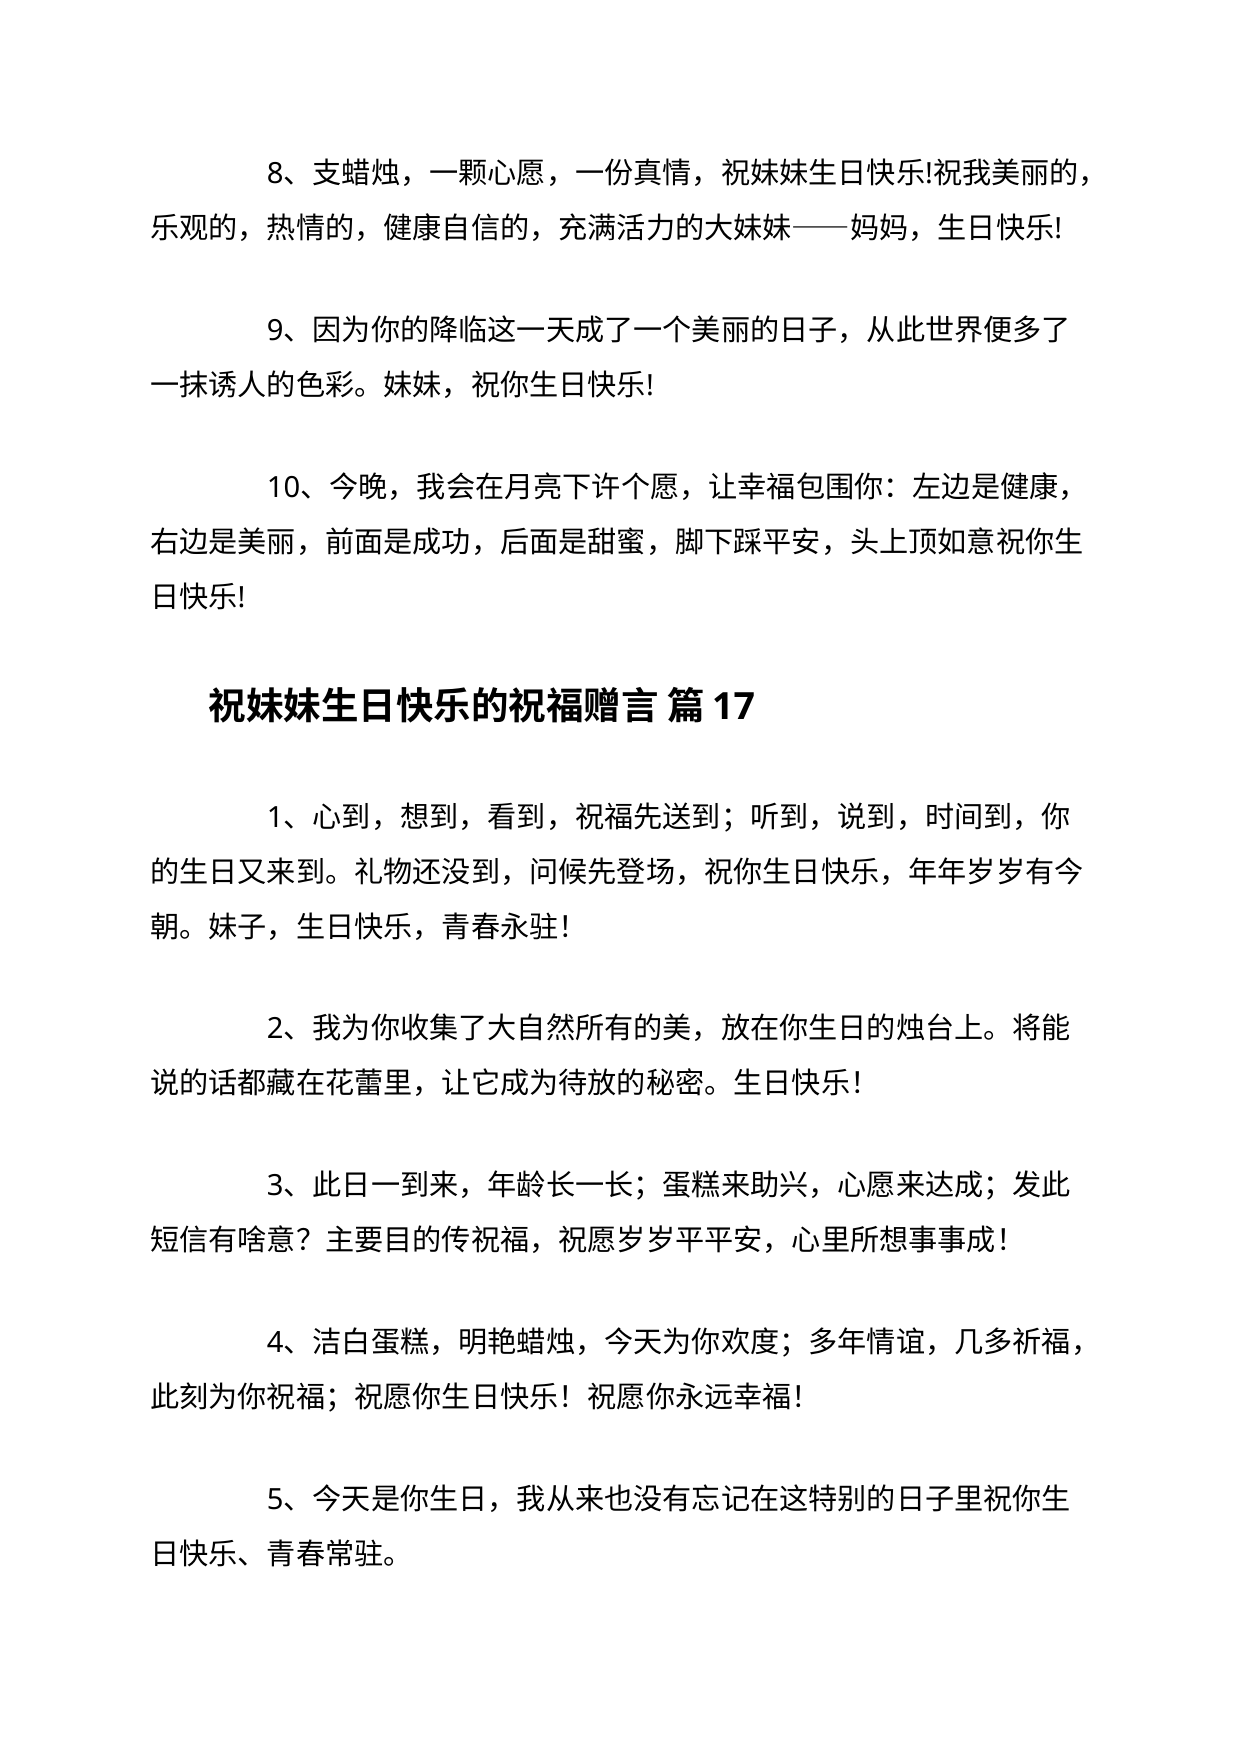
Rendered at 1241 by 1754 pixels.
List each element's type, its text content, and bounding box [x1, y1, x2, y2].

text 3、此日一到来，年龄长一长；蛋糕来助兴，心愿来达成；发此短信有啥意？主要目的传祝福，祝愿岁岁平平安，心里所想事事成！ [150, 1162, 1090, 1259]
text 2、我为你收集了大自然所有的美，放在你生日的烛台上。将能说的话都藏在花蕾里，让它成为待放的秘密。生日快乐！ [150, 1005, 1090, 1102]
text 9、因为你的降临这一天成了一个美丽的日子，从此世界便多了一抹诱人的色彩。妹妹，祝你生日快乐! [150, 307, 1090, 404]
text 5、今天是你生日，我从来也没有忘记在这特别的日子里祝你生日快乐、青春常驻。 [150, 1475, 1090, 1573]
text 4、洁白蛋糕，明艳蜡烛，今天为你欢度；多年情谊，几多祈福，此刻为你祝福；祝愿你生日快乐！祝愿你永远幸福！ [150, 1319, 1090, 1416]
text 10、今晚，我会在月亮下许个愿，让幸福包围你：左边是健康，右边是美丽，前面是成功，后面是甜蜜，脚下踩平安，头上顶如意祝你生日快乐! [150, 464, 1090, 616]
text 8、支蜡烛，一颗心愿，一份真情，祝妹妹生日快乐!祝我美丽的，乐观的，热情的，健康自信的，充满活力的大妹妹——妈妈，生日快乐! [150, 150, 1090, 247]
text 1、心到，想到，看到，祝福先送到；听到，说到，时间到，你的生日又来到。礼物还没到，问候先登场，祝你生日快乐，年年岁岁有今朝。妹子，生日快乐，青春永驻！ [150, 793, 1090, 946]
text 祝妹妹生日快乐的祝福赠言 篇17 [150, 676, 1090, 730]
